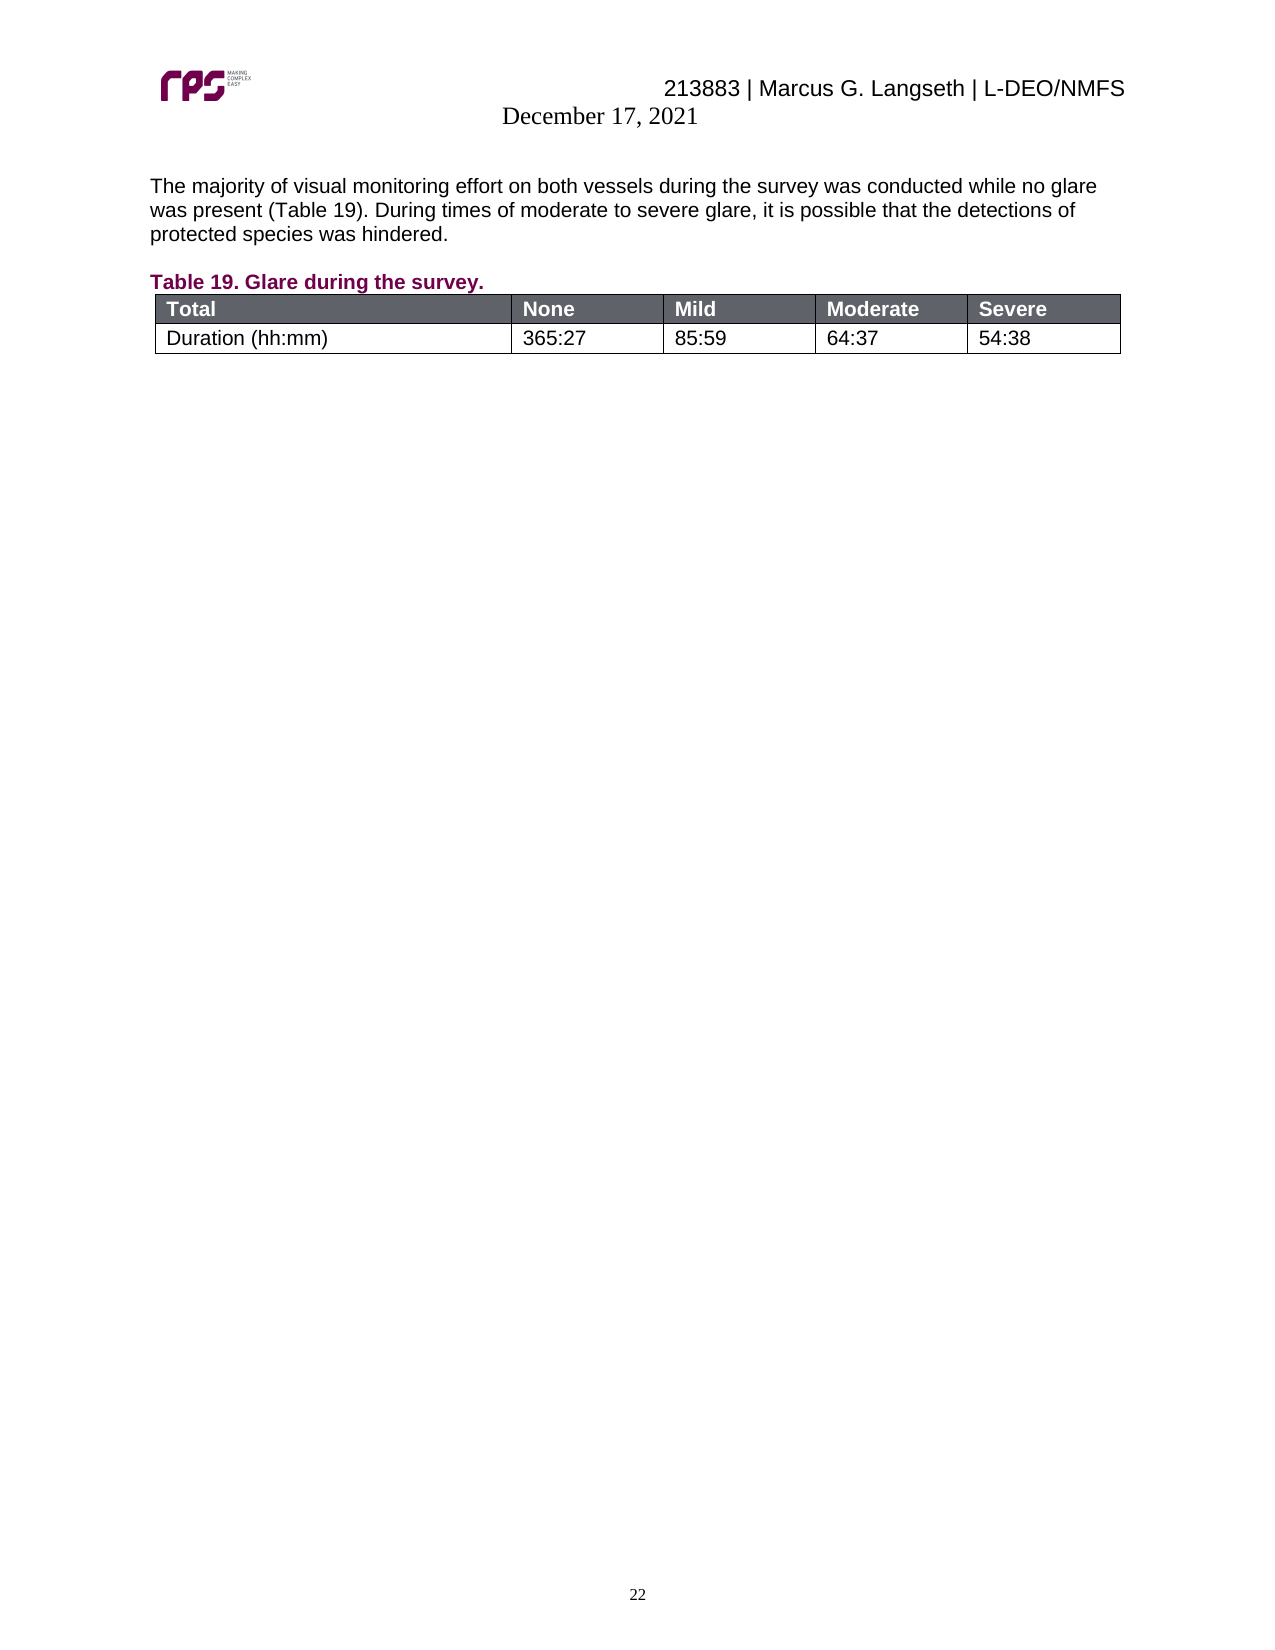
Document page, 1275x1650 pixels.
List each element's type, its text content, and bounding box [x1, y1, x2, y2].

table_cell Duration (hh:mm) [156, 324, 511, 353]
table_header Total [156, 295, 511, 323]
text Table 19. Glare during the survey. [150, 270, 1125, 294]
picture [150, 61, 257, 112]
table_cell 54:38 [968, 324, 1120, 353]
table_cell 365:27 [512, 324, 663, 353]
table_header Mild [664, 295, 815, 323]
table_header None [512, 295, 663, 323]
table_header Moderate [816, 295, 967, 323]
table_cell 64:37 [816, 324, 967, 353]
table_header Severe [968, 295, 1120, 323]
text The majority of visual monitoring effort on both vessels during the survey was conducted while no glare was present (Table 19). During times of moderate to severe glare, it is possible that the detections of protected species was hindered. [150, 174, 1125, 246]
table_cell 85:59 [664, 324, 815, 353]
